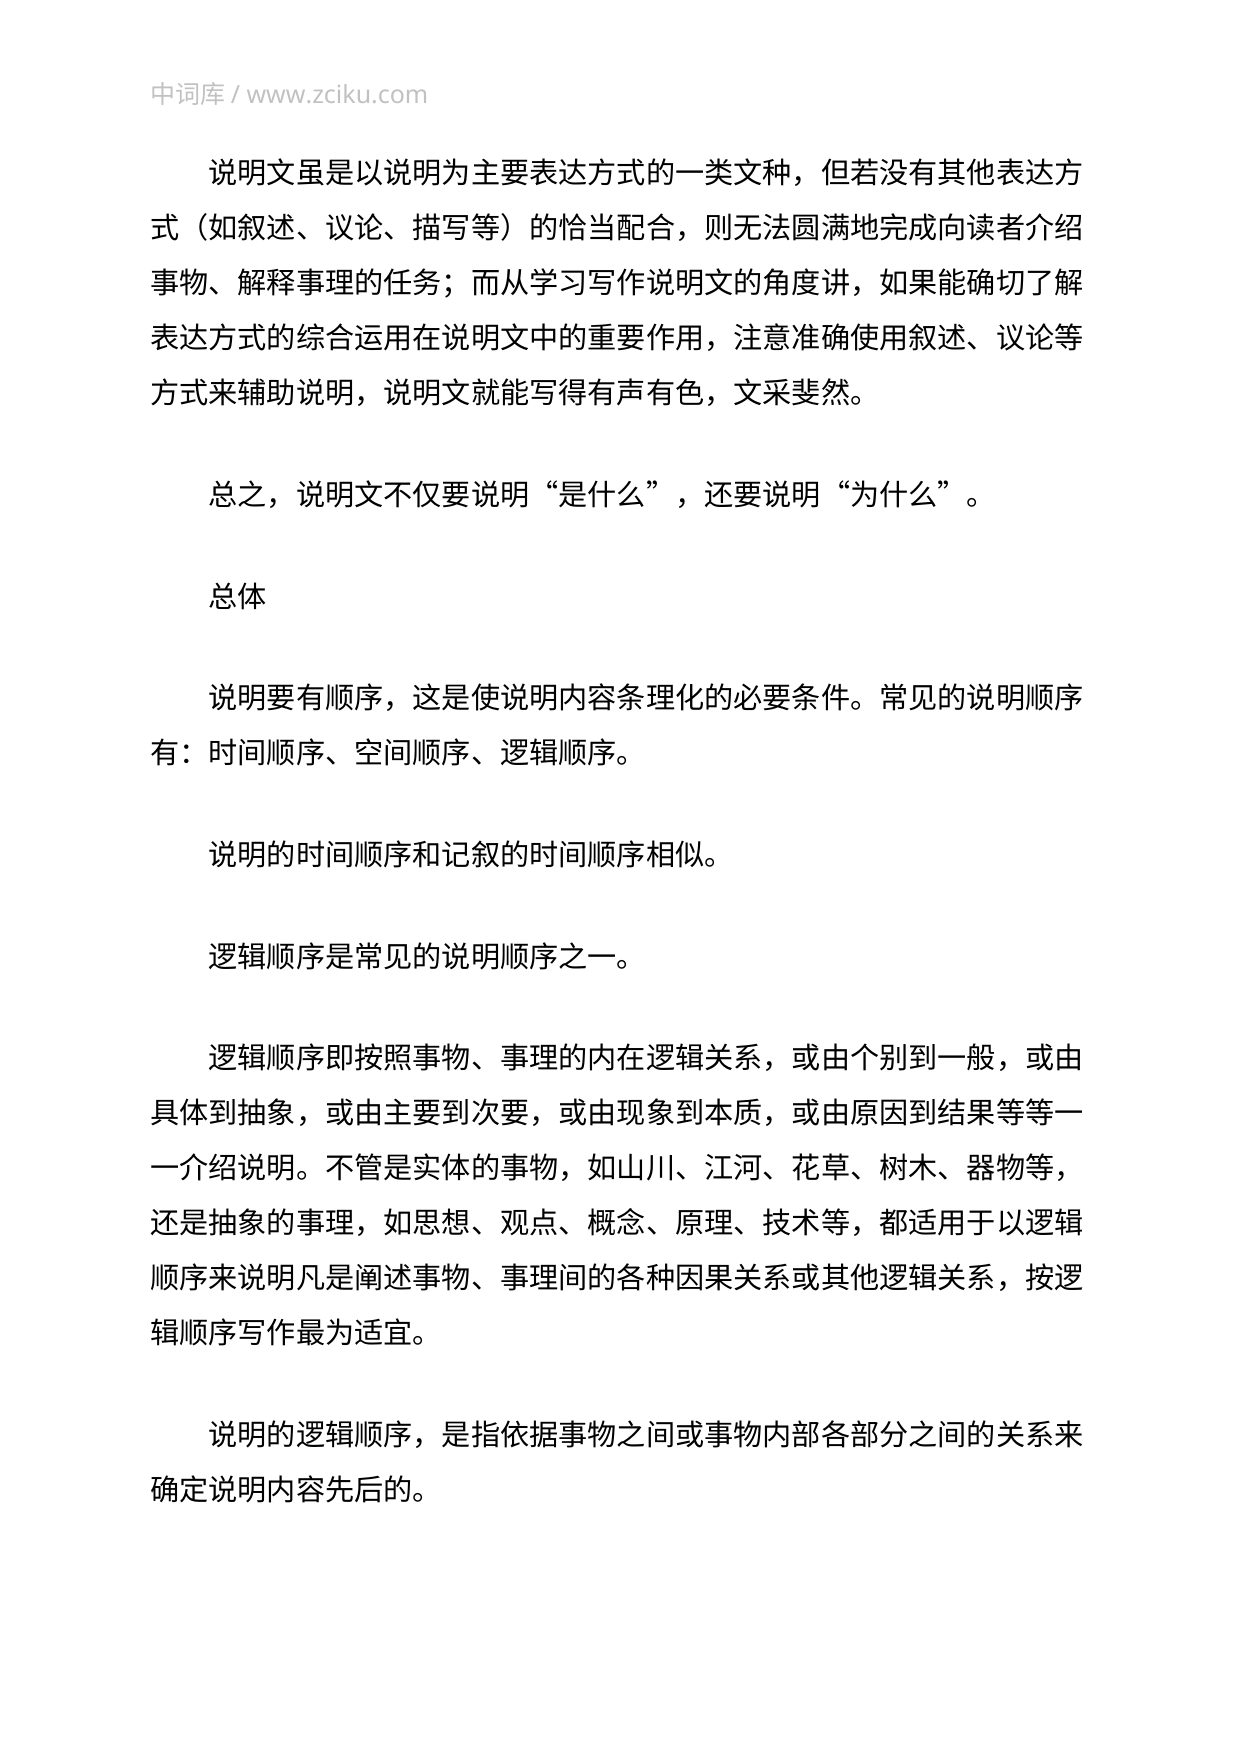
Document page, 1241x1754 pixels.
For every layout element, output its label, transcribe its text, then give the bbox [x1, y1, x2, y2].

text 总体 [150, 573, 1090, 615]
text 说明的逻辑顺序，是指依据事物之间或事物内部各部分之间的关系来确定说明内容先后的。 [150, 1411, 1090, 1508]
text 说明要有顺序，这是使说明内容条理化的必要条件。常见的说明顺序有：时间顺序、空间顺序、逻辑顺序。 [150, 675, 1090, 772]
text 说明的时间顺序和记叙的时间顺序相似。 [150, 832, 1090, 874]
text 说明文虽是以说明为主要表达方式的一类文种，但若没有其他表达方式（如叙述、议论、描写等）的恰当配合，则无法圆满地完成向读者介绍事物、解释事理的任务；而从学习写作说明文的角度讲，如果能确切了解表达方式的综合运用在说明文中的重要作用，注意准确使用叙述、议论等方式来辅助说明，说明文就能写得有声有色，文采斐然。 [150, 150, 1090, 412]
text 总之，说明文不仅要说明“是什么”，还要说明“为什么”。 [150, 471, 1090, 514]
text 逻辑顺序即按照事物、事理的内在逻辑关系，或由个别到一般，或由具体到抽象，或由主要到次要，或由现象到本质，或由原因到结果等等一一介绍说明。不管是实体的事物，如山川、江河、花草、树木、器物等，还是抽象的事理，如思想、观点、概念、原理、技术等，都适用于以逻辑顺序来说明凡是阐述事物、事理间的各种因果关系或其他逻辑关系，按逻辑顺序写作最为适宜。 [150, 1035, 1090, 1352]
text 逻辑顺序是常见的说明顺序之一。 [150, 933, 1090, 976]
